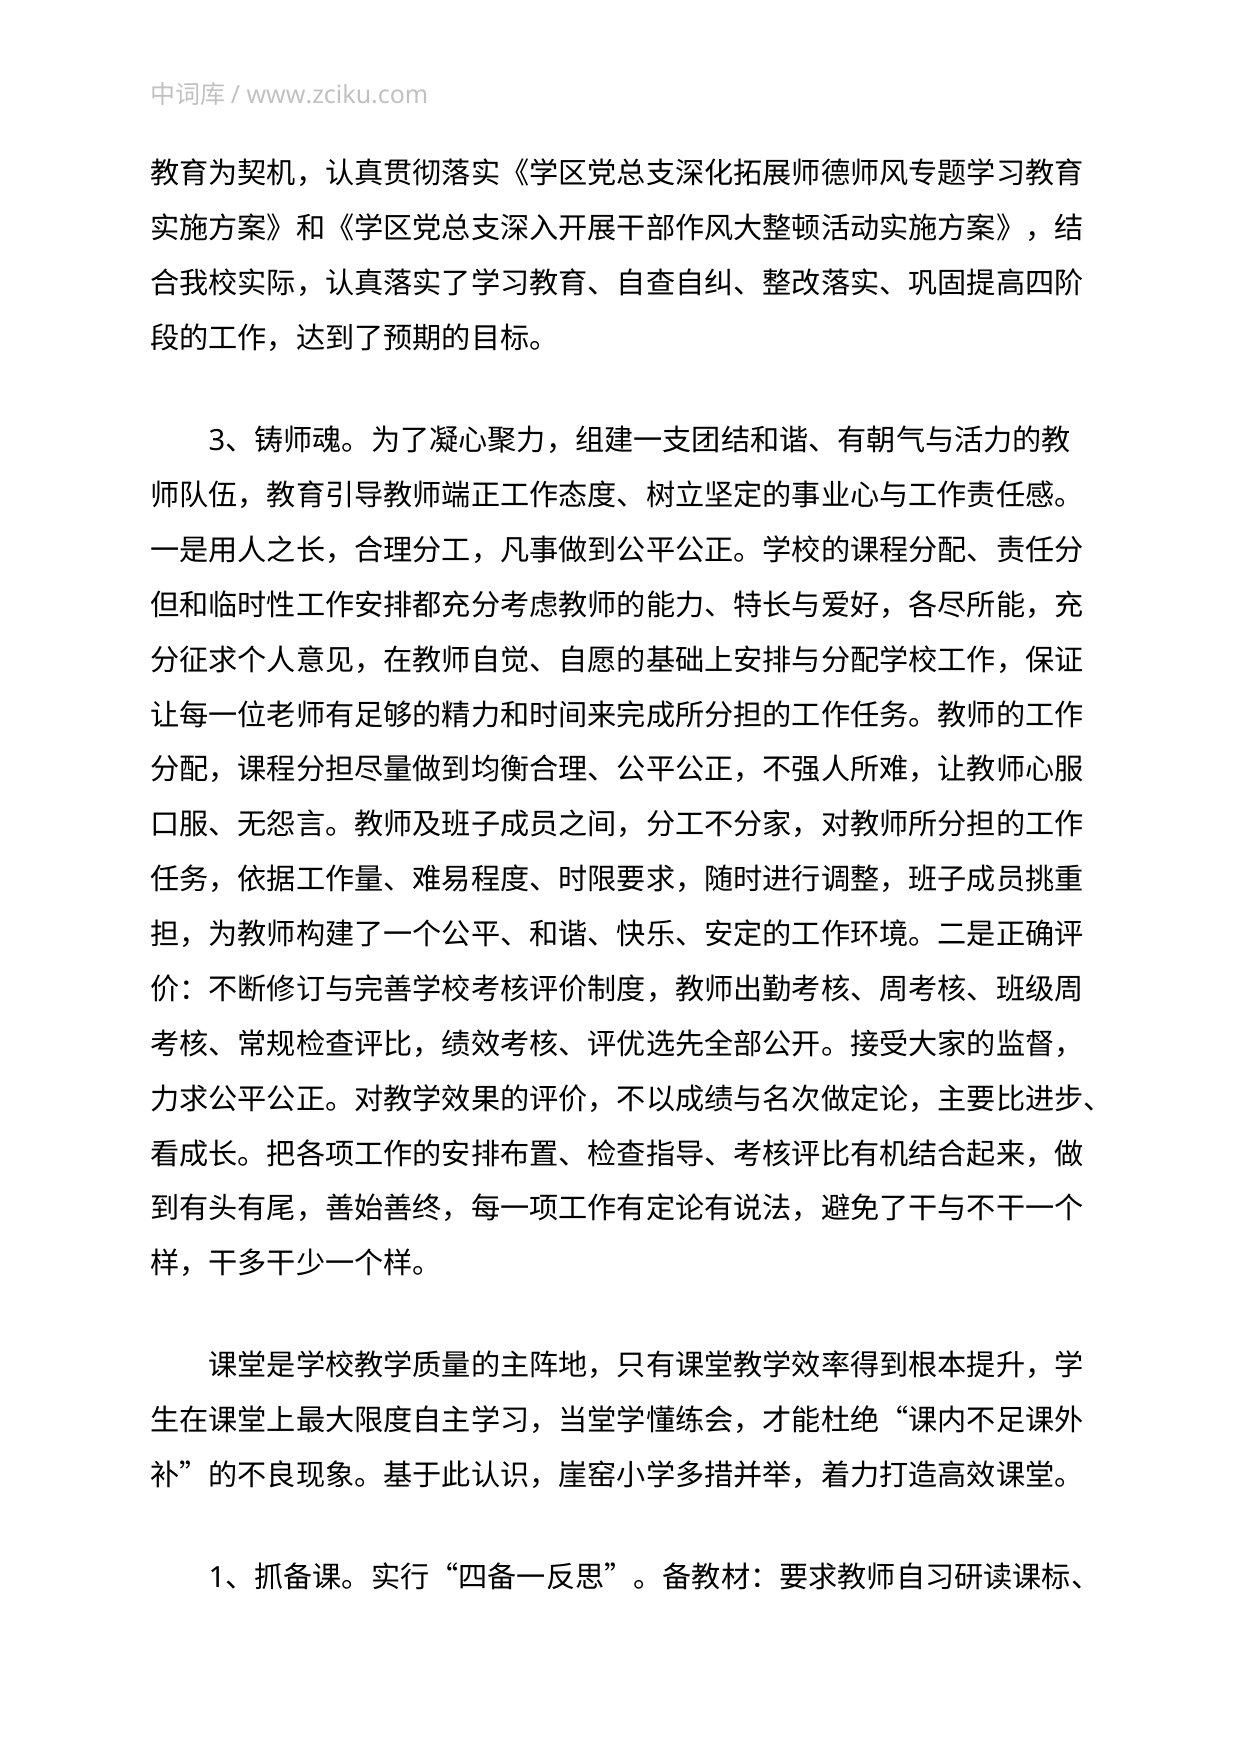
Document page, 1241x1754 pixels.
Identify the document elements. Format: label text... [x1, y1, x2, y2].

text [150, 150, 1090, 357]
text 课堂是学校教学质量的主阵地，只有课堂教学效率得到根本提升，学生在课堂上最大限度自主学习，当堂学懂练会，才能杜绝“课内不足课外补”的不良现象。基于此认识，崖窑小学多措并举，着力打造高效课堂。 [150, 1342, 1090, 1494]
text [150, 1553, 1090, 1596]
text 3、铸师魂。为了凝心聚力，组建一支团结和谐、有朝气与活力的教师队伍，教育引导教师端正工作态度、树立坚定的事业心与工作责任感。一是用人之长，合理分工，凡事做到公平公正。学校的课程分配、责任分但和临时性工作安排都充分考虑教师的能力、特长与爱好，各尽所能，充分征求个人意见，在教师自觉、自愿的基础上安排与分配学校工作，保证让每一位老师有足够的精力和时间来完成所分担的工作任务。教师的工作分配，课程分担尽量做到均衡合理、公平公正，不强人所难，让教师心服口服、无怨言。教师及班子成员之间，分工不分家，对教师所分担的工作任务，依据工作量、难易程度、时限要求，随时进行调整，班子成员挑重担，为教师构建了一个公平、和谐、快乐、安定的工作环境。二是正确评价：不断修订与完善学校考核评价制度，教师出勤考核、周考核、班级周考核、常规检查评比，绩效考核、评优选先全部公开。接受大家的监督，力求公平公正。对教学效果的评价，不以成绩与名次做定论，主要比进步、看成长。把各项工作的安排布置、检查指导、考核评比有机结合起来，做到有头有尾，善始善终，每一项工作有定论有说法，避免了干与不干一个样，干多干少一个样。 [150, 416, 1090, 1282]
